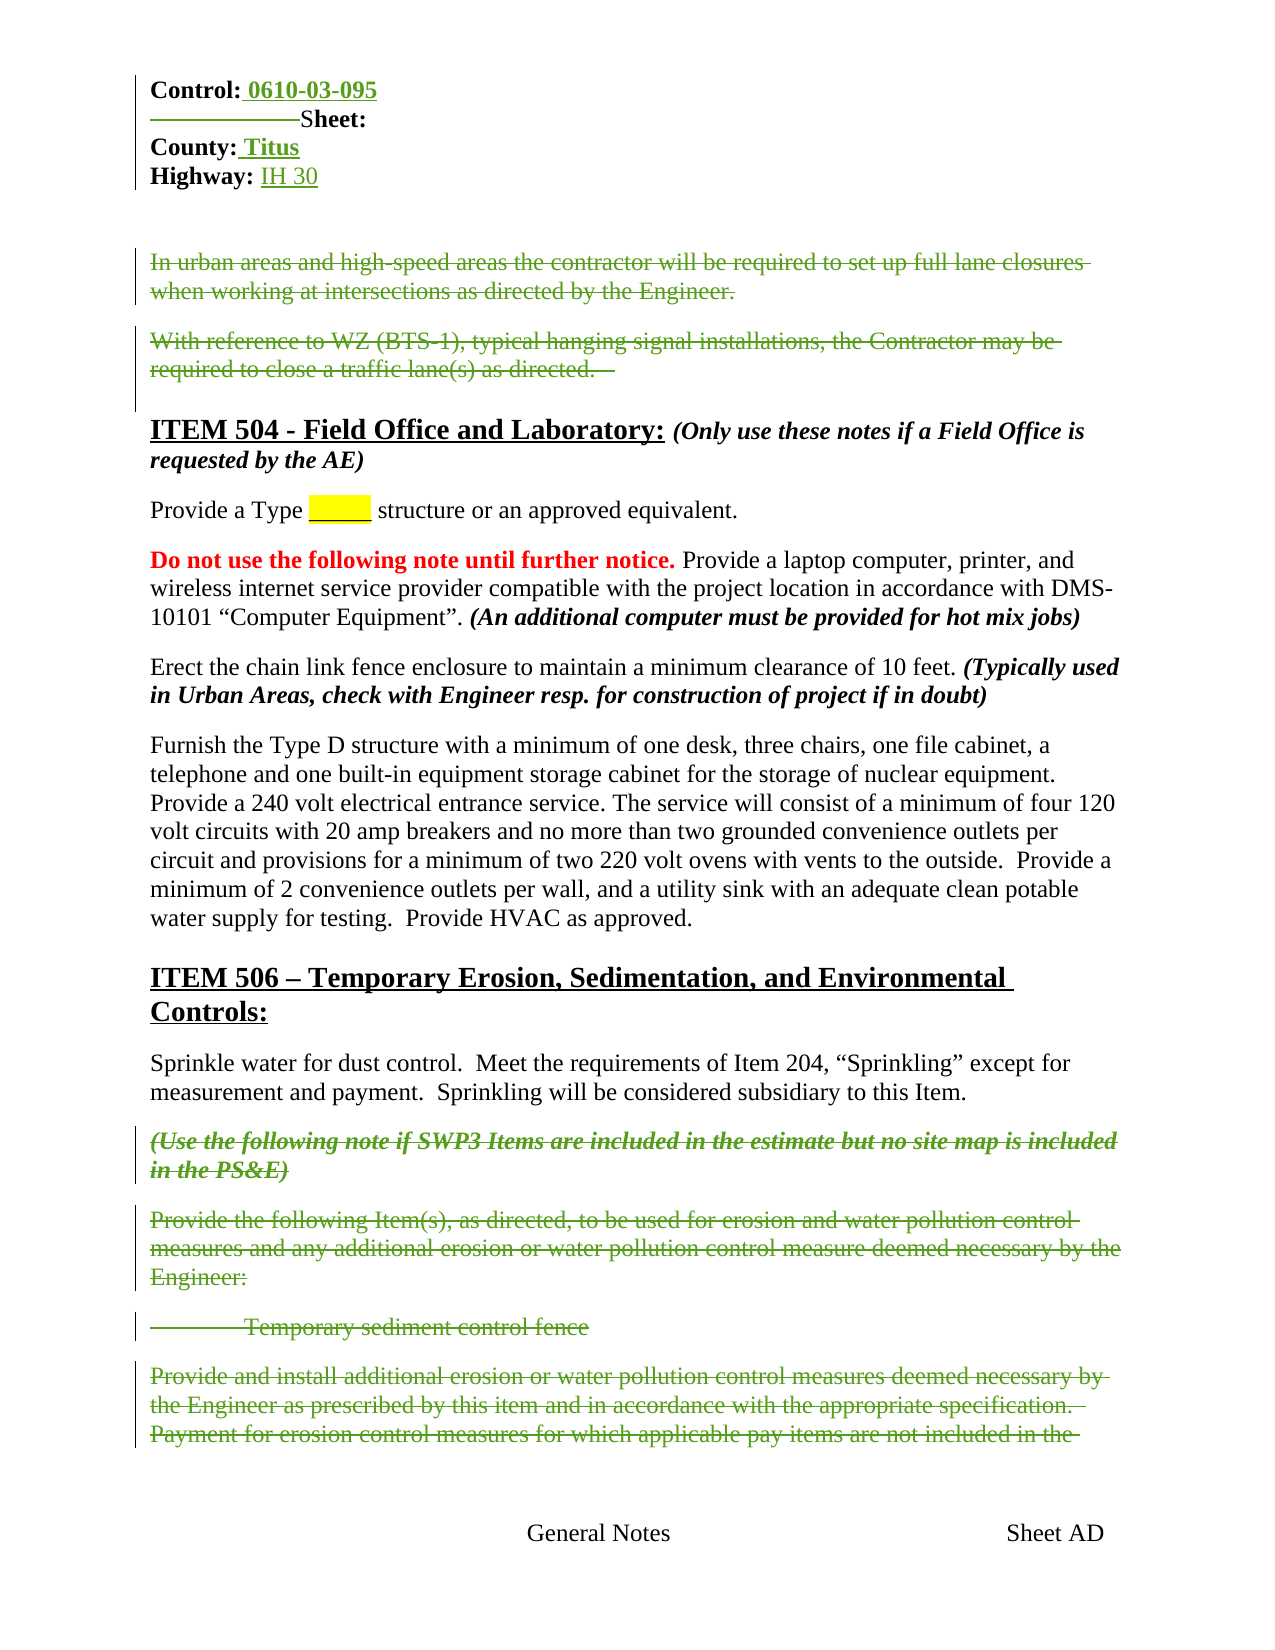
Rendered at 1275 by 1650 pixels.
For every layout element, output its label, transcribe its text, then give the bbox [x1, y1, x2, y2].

text Provide a Type _____ structure or an approved equivalent. [150, 495, 309, 524]
text ITEM 506 – Temporary Erosion, Sedimentation, and Environmental Controls: [150, 960, 1125, 1027]
text Do not use the following note until further notice. Provide a laptop computer, printer, and wireless internet service provider compatible with the project location in accordance with DMS-10101 “Computer Equipment”. (An additional computer must be provided for hot mix jobs) [150, 545, 1125, 631]
text Sprinkle water for dust control. Meet the requirements of Item 204, “Sprinkling” except for measurement and payment. Sprinkling will be considered subsidiary to this Item. [150, 1048, 1125, 1106]
text ITEM 504 - Field Office and Laboratory: (Only use these notes if a Field Office is requested by the AE) [150, 412, 1125, 474]
text Furnish the Type D structure with a minimum of one desk, three chairs, one file cabinet, a telephone and one built-in equipment storage cabinet for the storage of nuclear equipment. Provide a 240 volt electrical entrance service. The service will consist of a minimum of four 120 volt circuits with 20 amp breakers and no more than two grounded convenience outlets per circuit and provisions for a minimum of two 220 volt ovens with vents to the outside. Provide a minimum of 2 convenience outlets per wall, and a utility sink with an adequate clean potable water supply for testing. Provide HVAC as approved. [150, 730, 1125, 931]
text Provide a Type _____ structure or an approved equivalent. [371, 495, 1125, 524]
text Erect the chain link fence enclosure to maintain a minimum clearance of 10 feet. (Typically used in Urban Areas, check with Engineer resp. for construction of project if in doubt) [150, 652, 1125, 709]
